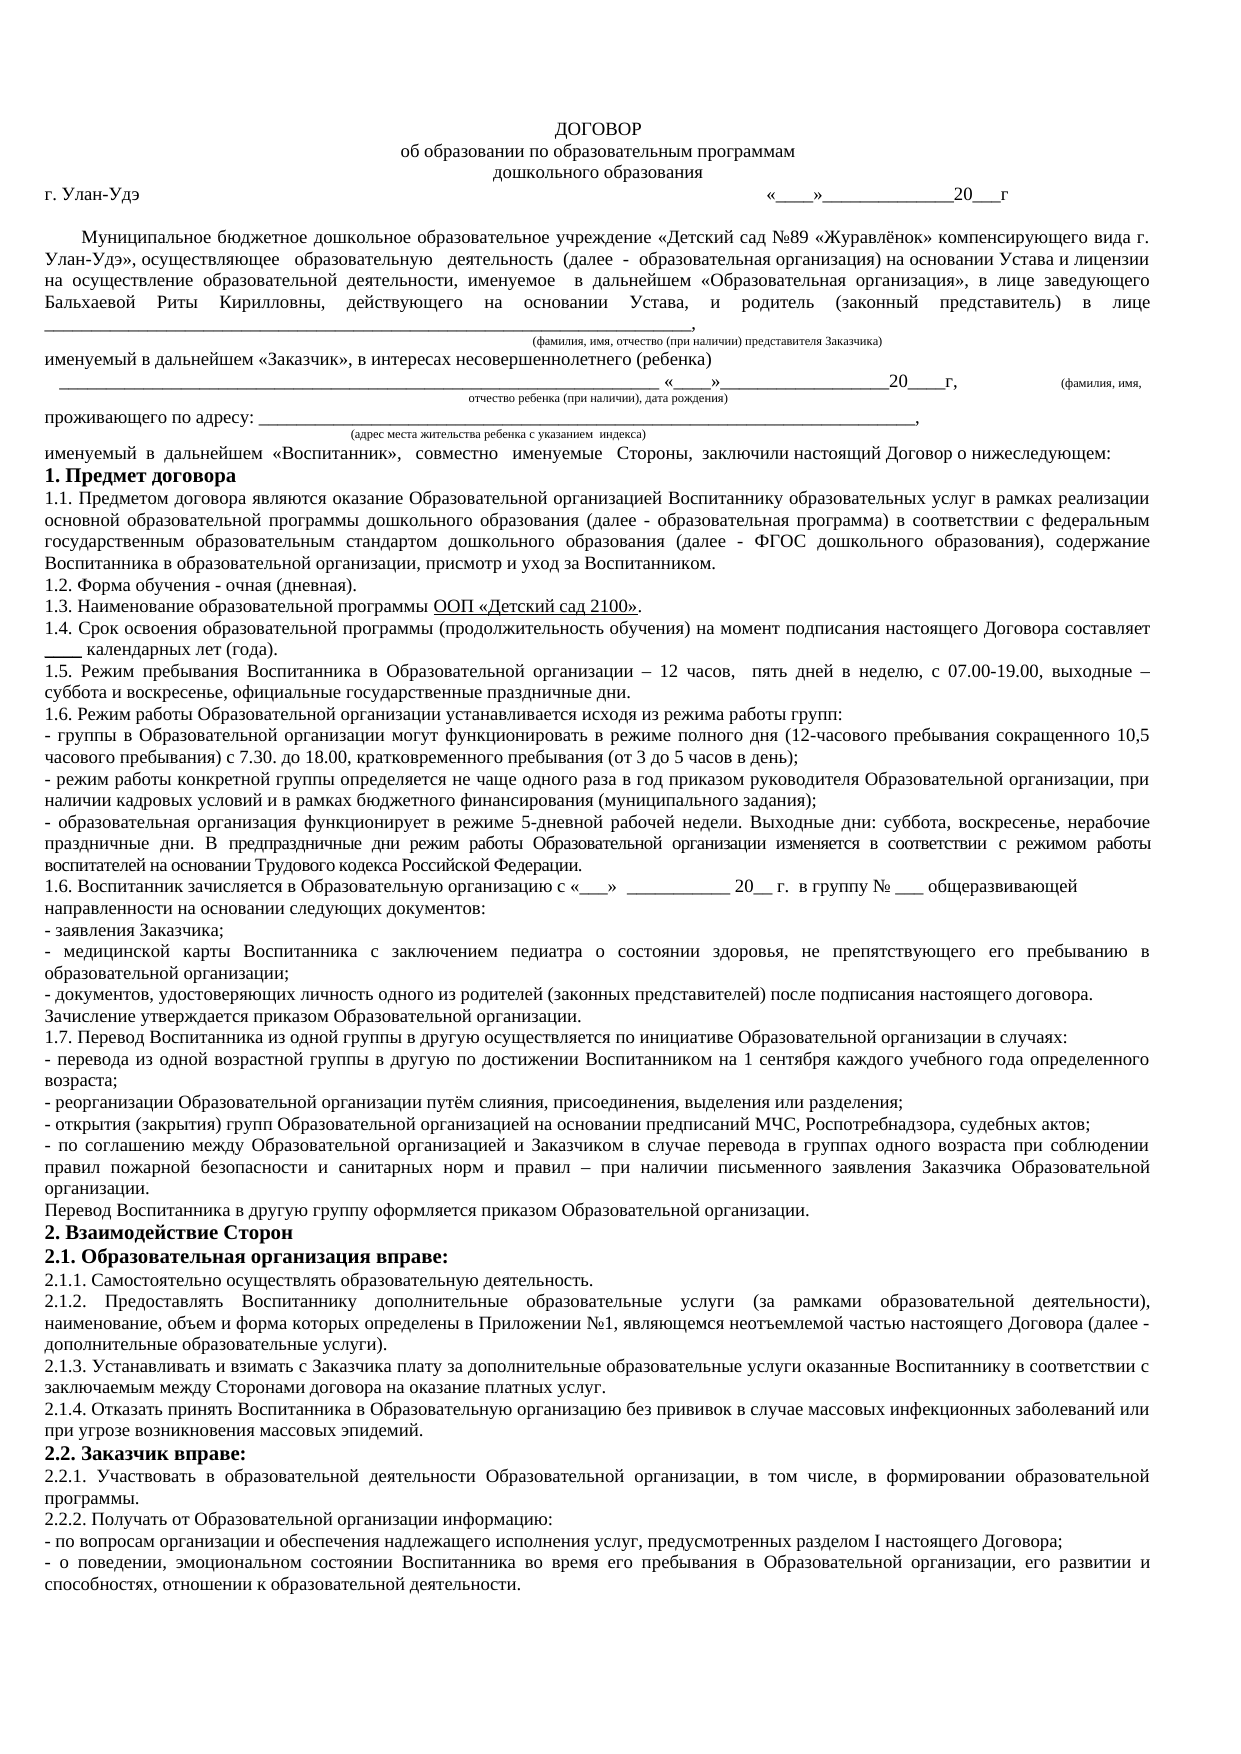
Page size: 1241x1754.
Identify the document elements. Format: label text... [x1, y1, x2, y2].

text 2.1. Образовательная организация вправе: [44, 1244, 1152, 1268]
text - перевода из одной возрастной группы в другую по достижении Воспитанником на 1 сентября каждого учебного года определенного возраста; [44, 1048, 1152, 1091]
text Муниципальное бюджетное дошкольное образовательное учреждение «Детский сад №89 «Журавлёнок» компенсирующего вида г. Улан-Удэ», осуществляющее образовательную деятельность (далее - образовательная организация) на основании Устава и лицензии на осуществление образовательной деятельности, именуемое в дальнейшем «Образовательная организация», в лице заведующего Бальхаевой Риты Кирилловны, действующего на основании Устава, и родитель (законный представитель) в лице _____________________________________________________________________, [44, 226, 1152, 334]
text 1.4. Срок освоения образовательной программы (продолжительность обучения) на момент подписания настоящего Договора составляет ____ календарных лет (года). [44, 617, 1152, 660]
text - заявления Заказчика; [44, 918, 1152, 940]
text 2. Взаимодействие Сторон [44, 1220, 1152, 1244]
text 2.1.1. Самостоятельно осуществлять образовательную деятельность. [44, 1268, 1152, 1290]
text 1.5. Режим пребывания Воспитанника в Образовательной организации – 12 часов, пять дней в неделю, с 07.00-19.00, выходные – суббота и воскресенье, официальные государственные праздничные дни. [44, 660, 1152, 703]
text - по соглашению между Образовательной организацией и Заказчиком в случае перевода в группах одного возраста при соблюдении правил пожарной безопасности и санитарных норм и правил – при наличии письменного заявления Заказчика Образовательной организации. [44, 1134, 1152, 1199]
text 1.2. Форма обучения - очная (дневная). [44, 573, 1152, 595]
text г. Улан-Удэ «____»______________20___г [44, 183, 1152, 204]
text 2.1.3. Устанавливать и взимать с Заказчика плату за дополнительные образовательные услуги оказанные Воспитаннику в соответствии с заключаемым между Сторонами договора на оказание платных услуг. [44, 1355, 1152, 1398]
text Зачисление утверждается приказом Образовательной организации. [44, 1005, 1152, 1026]
text - открытия (закрытия) групп Образовательной организацией на основании предписаний МЧС, Роспотребнадзора, судебных актов; [44, 1112, 1152, 1134]
text (адрес места жительства ребенка с указанием индекса) [44, 427, 1152, 442]
text - группы в Образовательной организации могут функционировать в режиме полного дня (12-часового пребывания сокращенного 10,5 часового пребывания) с 7.30. до 18.00, кратковременного пребывания (от 3 до 5 часов в день); [44, 724, 1152, 767]
text 1. Предмет договора [44, 463, 1152, 487]
text ДОГОВОР [44, 118, 1152, 140]
text - по вопросам организации и обеспечения надлежащего исполнения услуг, предусмотренных разделом I настоящего Договора; [44, 1530, 1152, 1551]
text 1.3. Наименование образовательной программы ООП «Детский сад 2100». [44, 595, 1152, 617]
text 1.6. Режим работы Образовательной организации устанавливается исходя из режима работы групп: [44, 703, 1152, 724]
text 1.1. Предметом договора являются оказание Образовательной организацией Воспитаннику образовательных услуг в рамках реализации основной образовательной программы дошкольного образования (далее - образовательная программа) в соответствии с федеральным государственным образовательным стандартом дошкольного образования (далее - ФГОС дошкольного образования), содержание Воспитанника в образовательной организации, присмотр и уход за Воспитанником. [44, 487, 1152, 573]
text 2.1.4. Отказать принять Воспитанника в Образовательную организацию без прививок в случае массовых инфекционных заболеваний или при угрозе возникновения массовых эпидемий. [44, 1398, 1152, 1441]
text именуемый в дальнейшем «Воспитанник», совместно именуемые Стороны, заключили настоящий Договор о нижеследующем: [44, 442, 1152, 463]
text - документов, удостоверяющих личность одного из родителей (законных представителей) после подписания настоящего договора. [44, 983, 1152, 1005]
text 2.2.1. Участвовать в образовательной деятельности Образовательной организации, в том числе, в формировании образовательной программы. [44, 1465, 1152, 1508]
text 1.7. Перевод Воспитанника из одной группы в другую осуществляется по инициативе Образовательной организации в случаях: [44, 1026, 1152, 1048]
text ________________________________________________________________ «____»__________________20____г, (фамилия, имя, отчество ребенка (при наличии), дата рождения) [44, 370, 1152, 406]
text проживающего по адресу: ______________________________________________________________________, [44, 406, 1152, 427]
text об образовании по образовательным программам дошкольного образования [44, 140, 1152, 183]
text - реорганизации Образовательной организации путём слияния, присоединения, выделения или разделения; [44, 1091, 1152, 1112]
text Перевод Воспитанника в другую группу оформляется приказом Образовательной организации. [44, 1199, 1152, 1220]
text - о поведении, эмоциональном состоянии Воспитанника во время его пребывания в Образовательной организации, его развитии и способностях, отношении к образовательной деятельности. [44, 1551, 1152, 1594]
text - образовательная организация функционирует в режиме 5-дневной рабочей недели. Выходные дни: суббота, воскресенье, нерабочие праздничные дни. В предпраздничные дни режим работы Образовательной организации изменяется в соответствии с режимом работы воспитателей на основании Трудового кодекса Российской Федерации. [44, 811, 1152, 875]
text 1.6. Воспитанник зачисляется в Образовательную организацию с «___» ___________ 20__ г. в группу № ___ общеразвивающей направленности на основании следующих документов: [44, 875, 1152, 918]
text 2.2. Заказчик вправе: [44, 1441, 1152, 1465]
text 2.1.2. Предоставлять Воспитаннику дополнительные образовательные услуги (за рамками образовательной деятельности), наименование, объем и форма которых определены в Приложении №1, являющемся неотъемлемой частью настоящего Договора (далее - дополнительные образовательные услуги). [44, 1290, 1152, 1355]
text именуемый в дальнейшем «Заказчик», в интересах несовершеннолетнего (ребенка) [44, 348, 1152, 370]
text - режим работы конкретной группы определяется не чаще одного раза в год приказом руководителя Образовательной организации, при наличии кадровых условий и в рамках бюджетного финансирования (муниципального задания); [44, 767, 1152, 811]
text - медицинской карты Воспитанника с заключением педиатра о состоянии здоровья, не препятствующего его пребыванию в образовательной организации; [44, 940, 1152, 983]
text 2.2.2. Получать от Образовательной организации информацию: [44, 1508, 1152, 1530]
text (фамилия, имя, отчество (при наличии) представителя Заказчика) [44, 334, 1152, 348]
